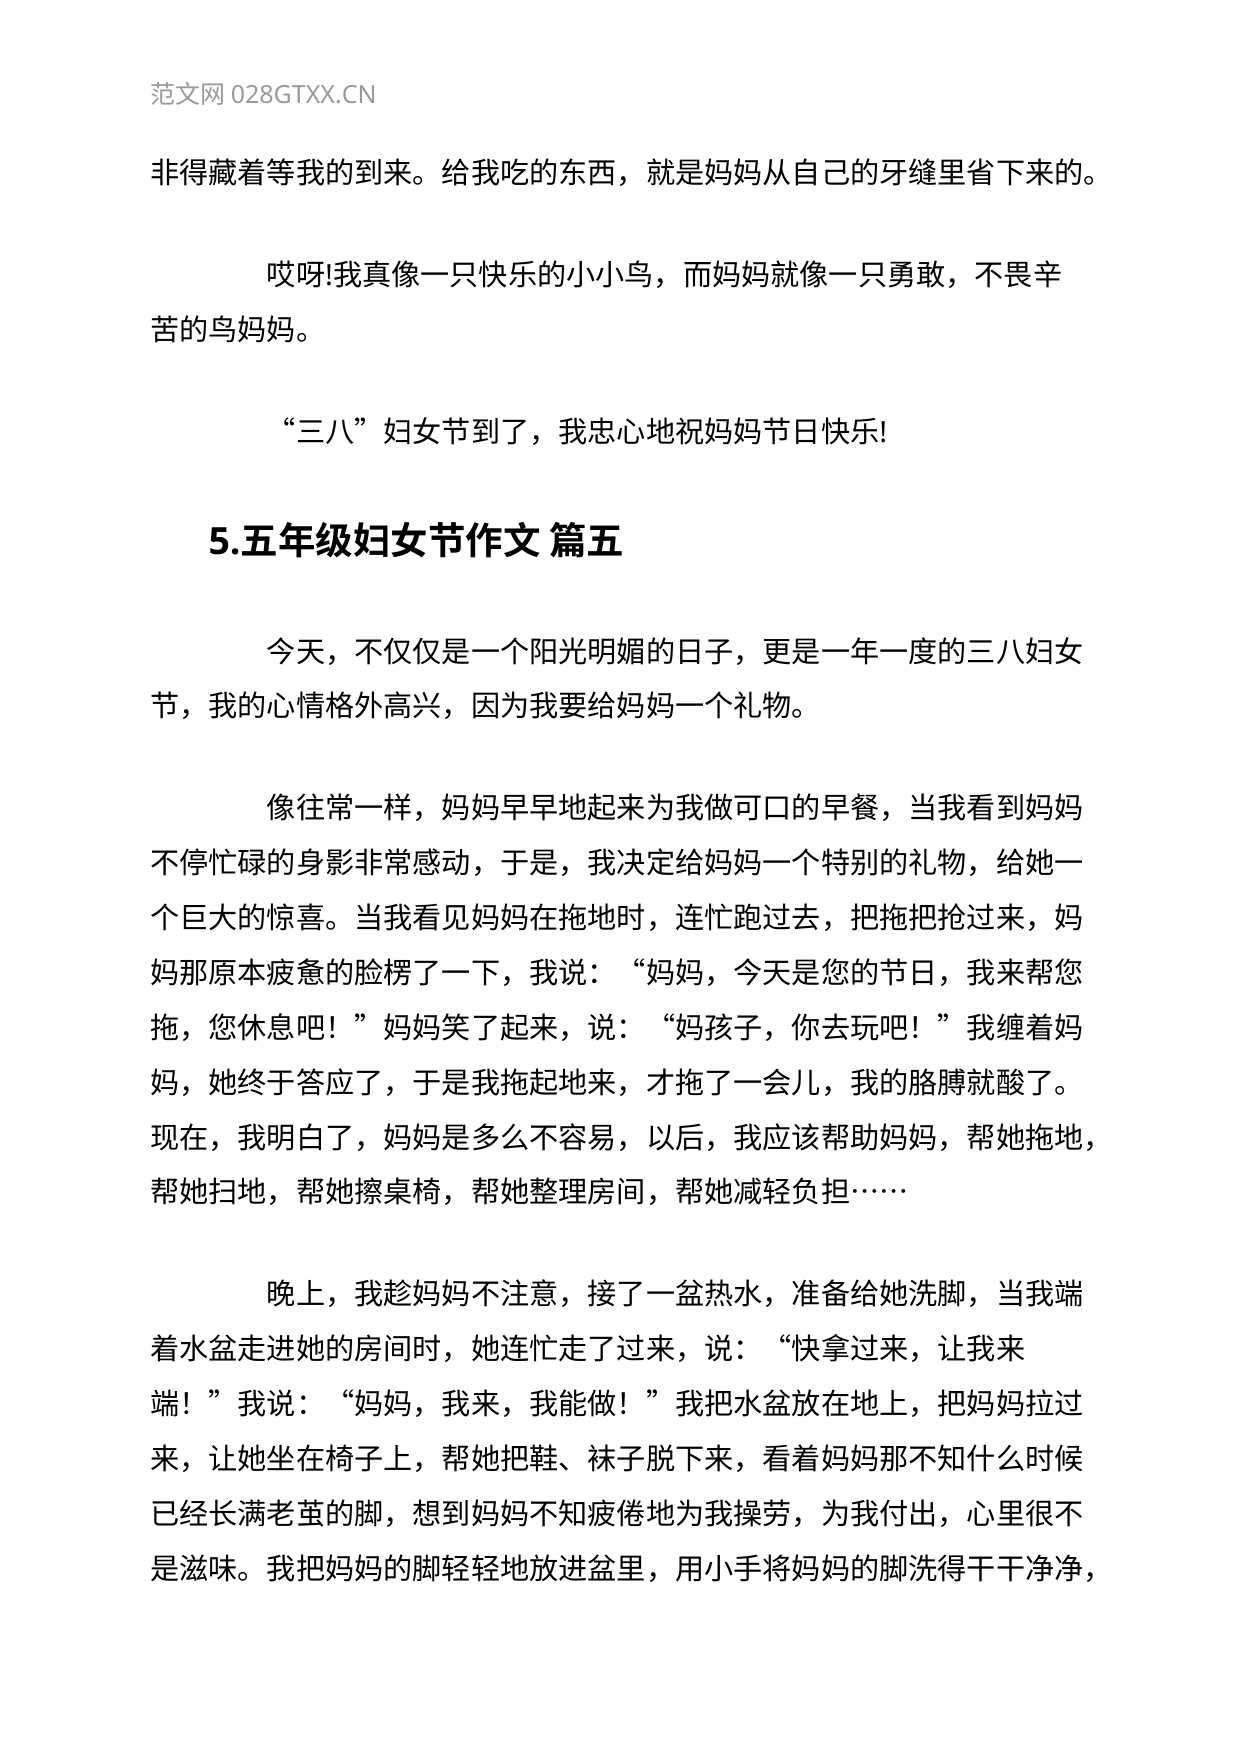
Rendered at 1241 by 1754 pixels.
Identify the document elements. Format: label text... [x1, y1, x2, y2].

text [150, 1271, 1090, 1588]
text 今天，不仅仅是一个阳光明媚的日子，更是一年一度的三八妇女节，我的心情格外高兴，因为我要给妈妈一个礼物。 [150, 628, 1090, 725]
text 5.五年级妇女节作文 篇五 [150, 511, 1090, 565]
text “三八”妇女节到了，我忠心地祝妈妈节日快乐! [150, 408, 1090, 451]
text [150, 150, 1090, 192]
text 像往常一样，妈妈早早地起来为我做可口的早餐，当我看到妈妈不停忙碌的身影非常感动，于是，我决定给妈妈一个特别的礼物，给她一个巨大的惊喜。当我看见妈妈在拖地时，连忙跑过去，把拖把抢过来，妈妈那原本疲惫的脸楞了一下，我说：“妈妈，今天是您的节日，我来帮您拖，您休息吧！”妈妈笑了起来，说：“妈孩子，你去玩吧！”我缠着妈妈，她终于答应了，于是我拖起地来，才拖了一会儿，我的胳膊就酸了。现在，我明白了，妈妈是多么不容易，以后，我应该帮助妈妈，帮她拖地，帮她扫地，帮她擦桌椅，帮她整理房间，帮她减轻负担…… [150, 785, 1090, 1211]
text 哎呀!我真像一只快乐的小小鸟，而妈妈就像一只勇敢，不畏辛苦的鸟妈妈。 [150, 252, 1090, 349]
